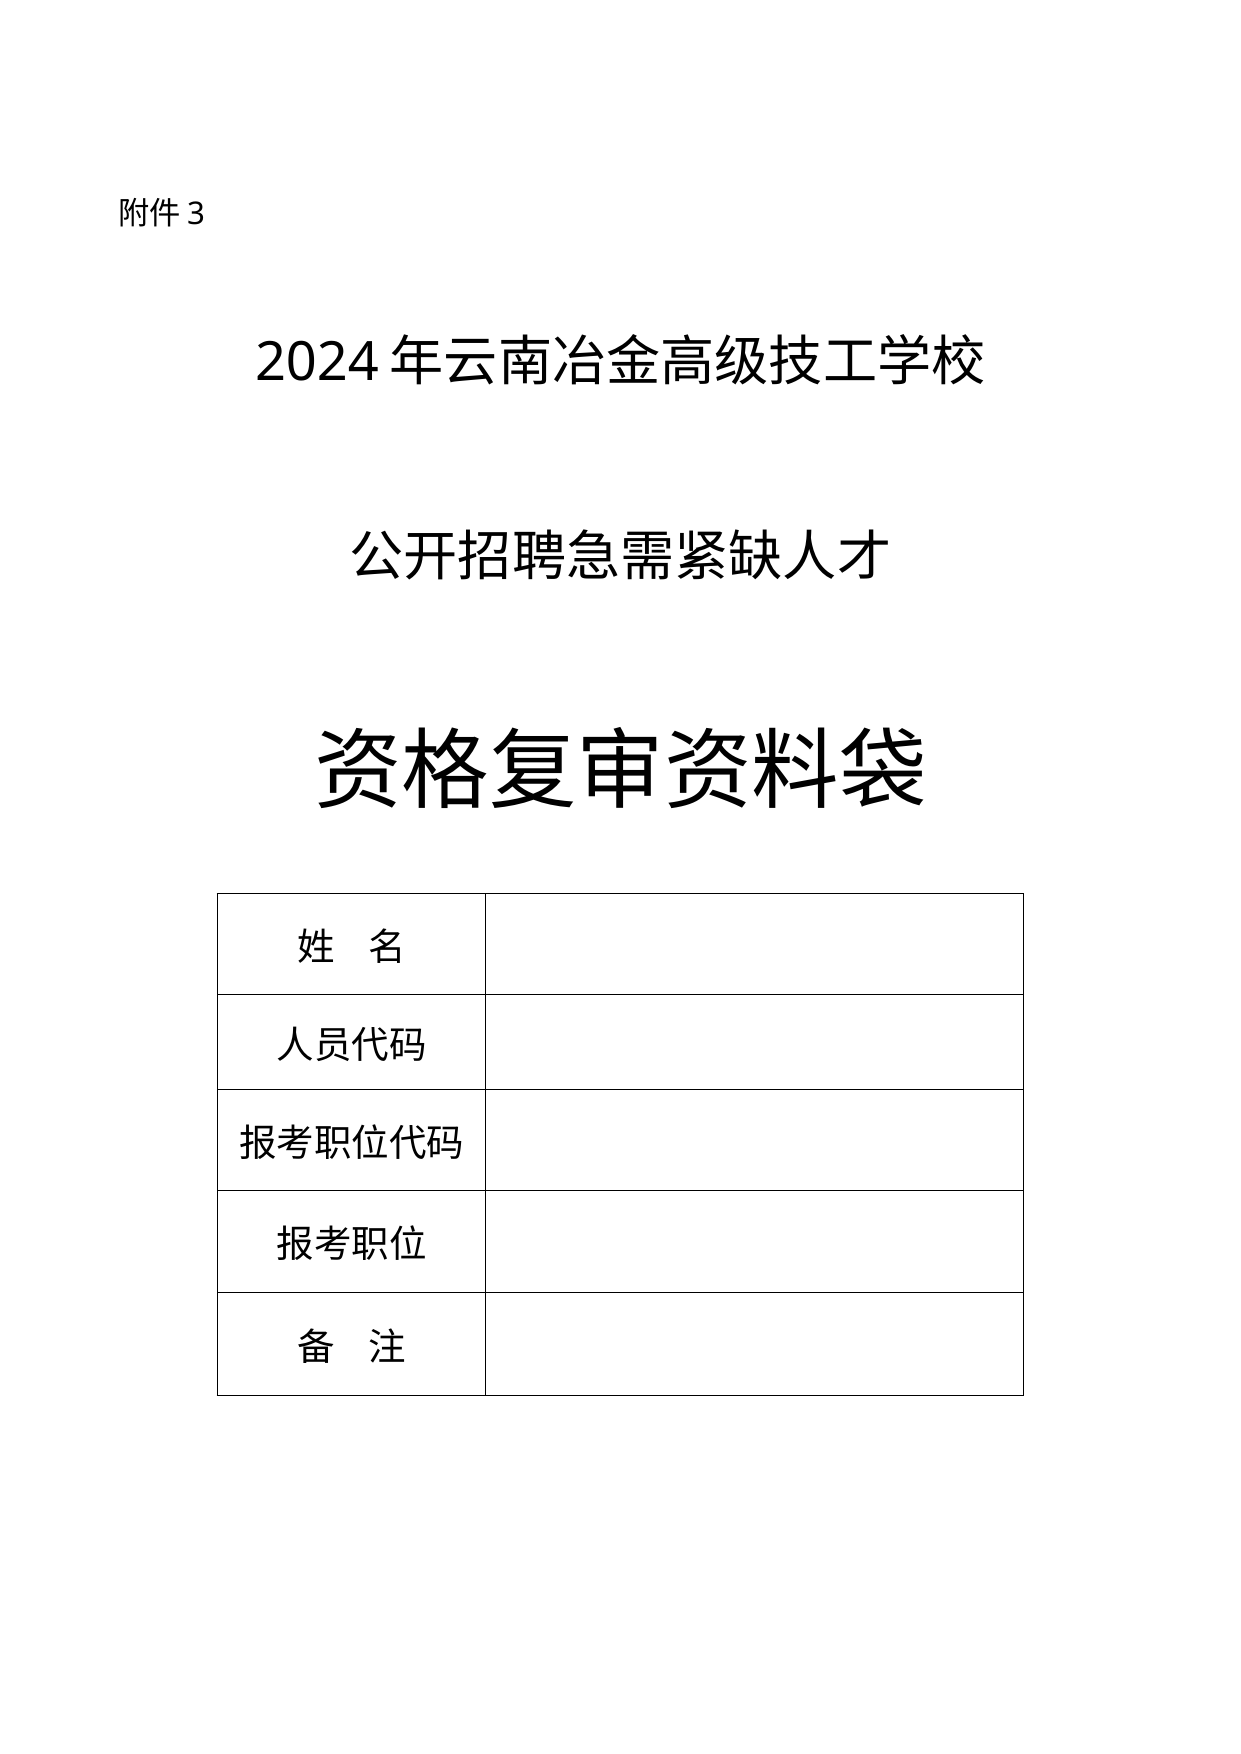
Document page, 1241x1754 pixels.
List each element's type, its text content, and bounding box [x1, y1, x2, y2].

table_cell 备 注 [218, 1293, 485, 1394]
table_cell [486, 1191, 1023, 1292]
table_cell 报考职位 [218, 1191, 485, 1292]
table_header 姓 名 [218, 894, 485, 994]
table_header [486, 894, 1023, 994]
table_cell 报考职位代码 [218, 1090, 485, 1189]
list 附件3 [118, 178, 1122, 243]
table_cell [486, 1293, 1023, 1394]
list 资格复审资料袋 [118, 698, 1122, 828]
text 公开招聘急需紧缺人才 [118, 503, 1122, 601]
table_cell 人员代码 [218, 995, 485, 1089]
text 2024年云南冶金高级技工学校 [118, 308, 1122, 406]
table_cell [486, 1090, 1023, 1189]
table_cell [486, 995, 1023, 1089]
